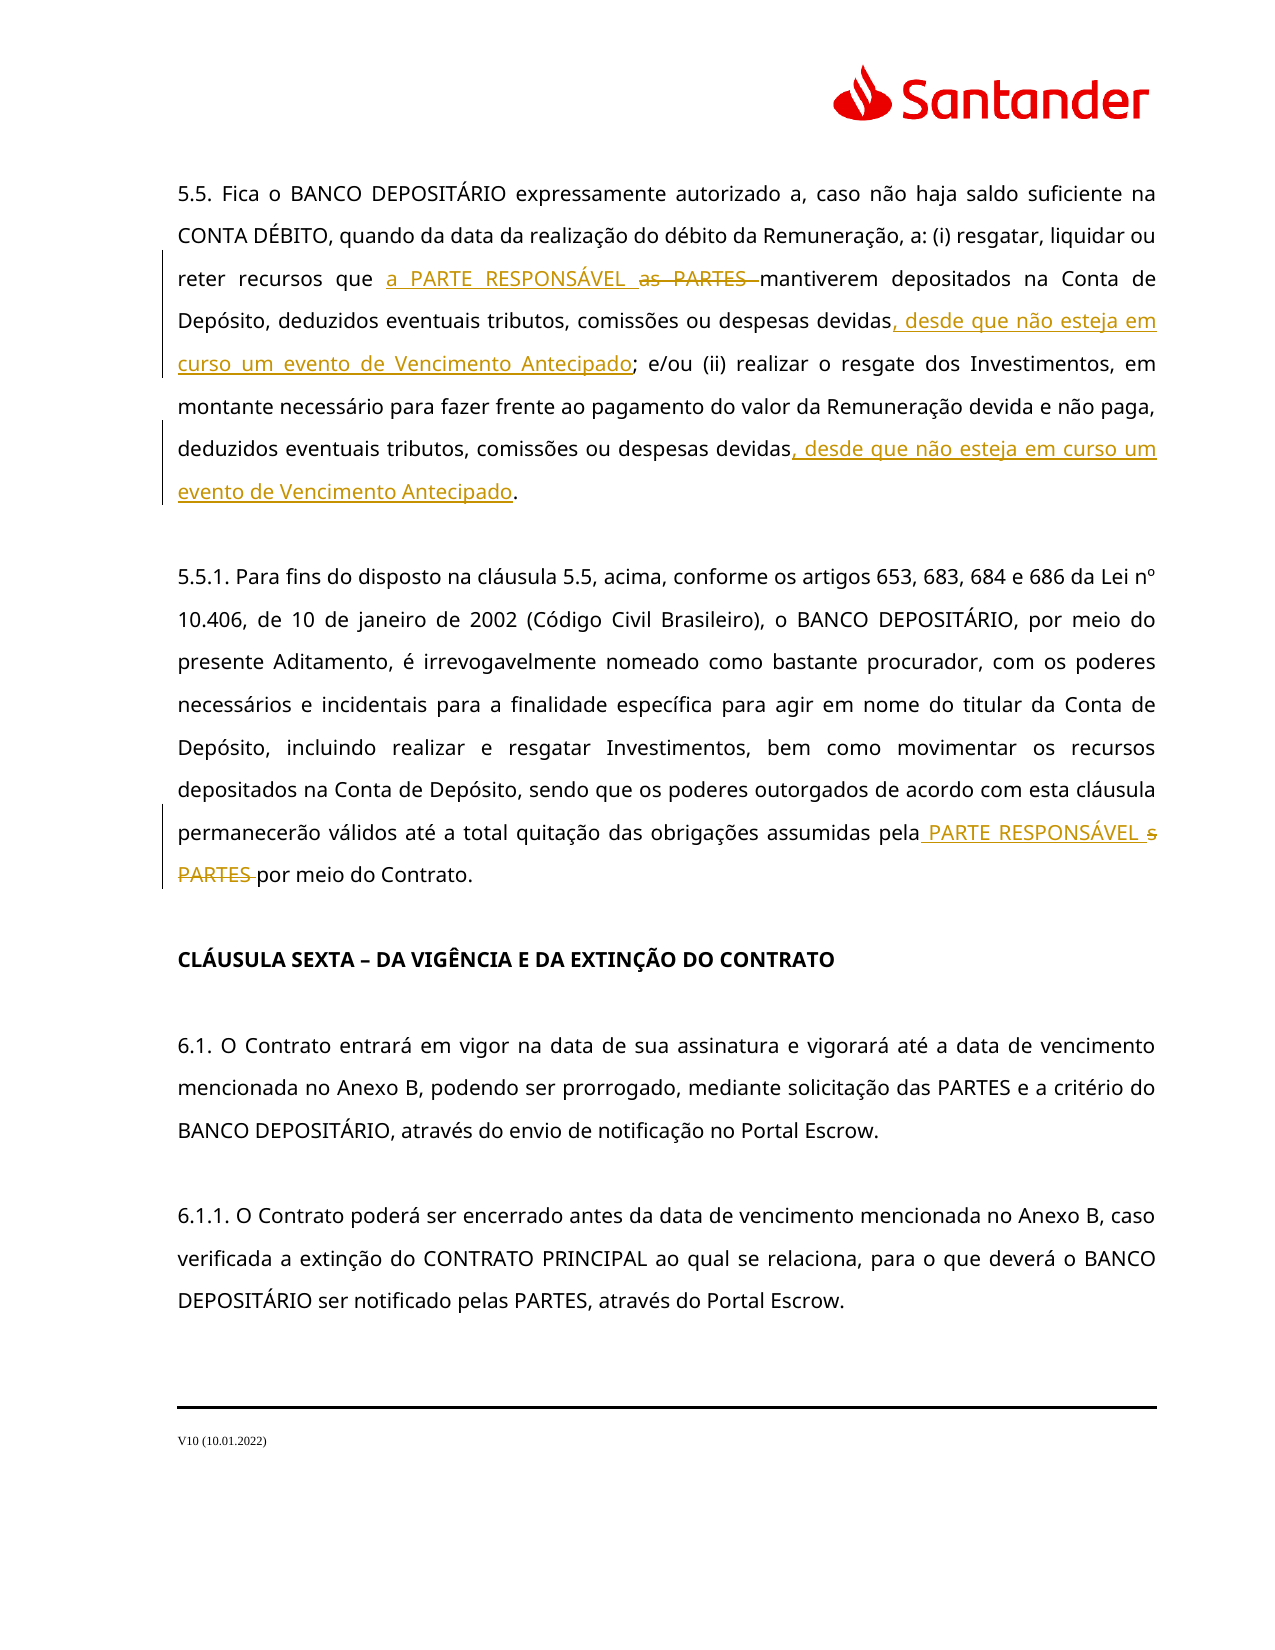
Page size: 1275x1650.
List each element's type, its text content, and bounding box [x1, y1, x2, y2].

picture [808, 50, 1178, 141]
text 5.5.1. Para fins do disposto na cláusula 5.5, acima, conforme os artigos 653, 683, 684 e 686 da Lei nº 10.406, de 10 de janeiro de 2002 (Código Civil Brasileiro), o BANCO DEPOSITÁRIO, por meio do presente Aditamento, é irrevogavelmente nomeado como bastante procurador, com os poderes necessários e incidentais para a finalidade específica para agir em nome do titular da Conta de Depósito, incluindo realizar e resgatar Investimentos, bem como movimentar os recursos depositados na Conta de Depósito, sendo que os poderes outorgados de acordo com esta cláusula permanecerão válidos até a total quitação das obrigações assumidas pelapor meio do Contrato. [177, 562, 1157, 889]
text 6.1.1. O Contrato poderá ser encerrado antes da data de vencimento mencionada no Anexo B, caso verificada a extinção do CONTRATO PRINCIPAL ao qual se relaciona, para o que deverá o BANCO DEPOSITÁRIO ser notificado pelas PARTES, através do Portal Escrow. [177, 1201, 1157, 1315]
text CLÁUSULA SEXTA – DA VIGÊNCIA E DA EXTINÇÃO DO CONTRATO [177, 946, 1157, 974]
text 5.5. Fica o BANCO DEPOSITÁRIO expressamente autorizado a, caso não haja saldo suficiente na CONTA DÉBITO, quando da data da realização do débito da Remuneração, a: (i) resgatar, liquidar ou reter recursos que mantiverem depositados na Conta de Depósito, deduzidos eventuais tributos, comissões ou despesas devidas; e/ou (ii) realizar o resgate dos Investimentos, em montante necessário para fazer frente ao pagamento do valor da Remuneração devida e não paga, deduzidos eventuais tributos, comissões ou despesas devidas. [177, 179, 1157, 505]
text 6.1. O Contrato entrará em vigor na data de sua assinatura e vigorará até a data de vencimento mencionada no Anexo B, podendo ser prorrogado, mediante solicitação das PARTES e a critério do BANCO DEPOSITÁRIO, através do envio de notificação no Portal Escrow. [177, 1031, 1157, 1144]
